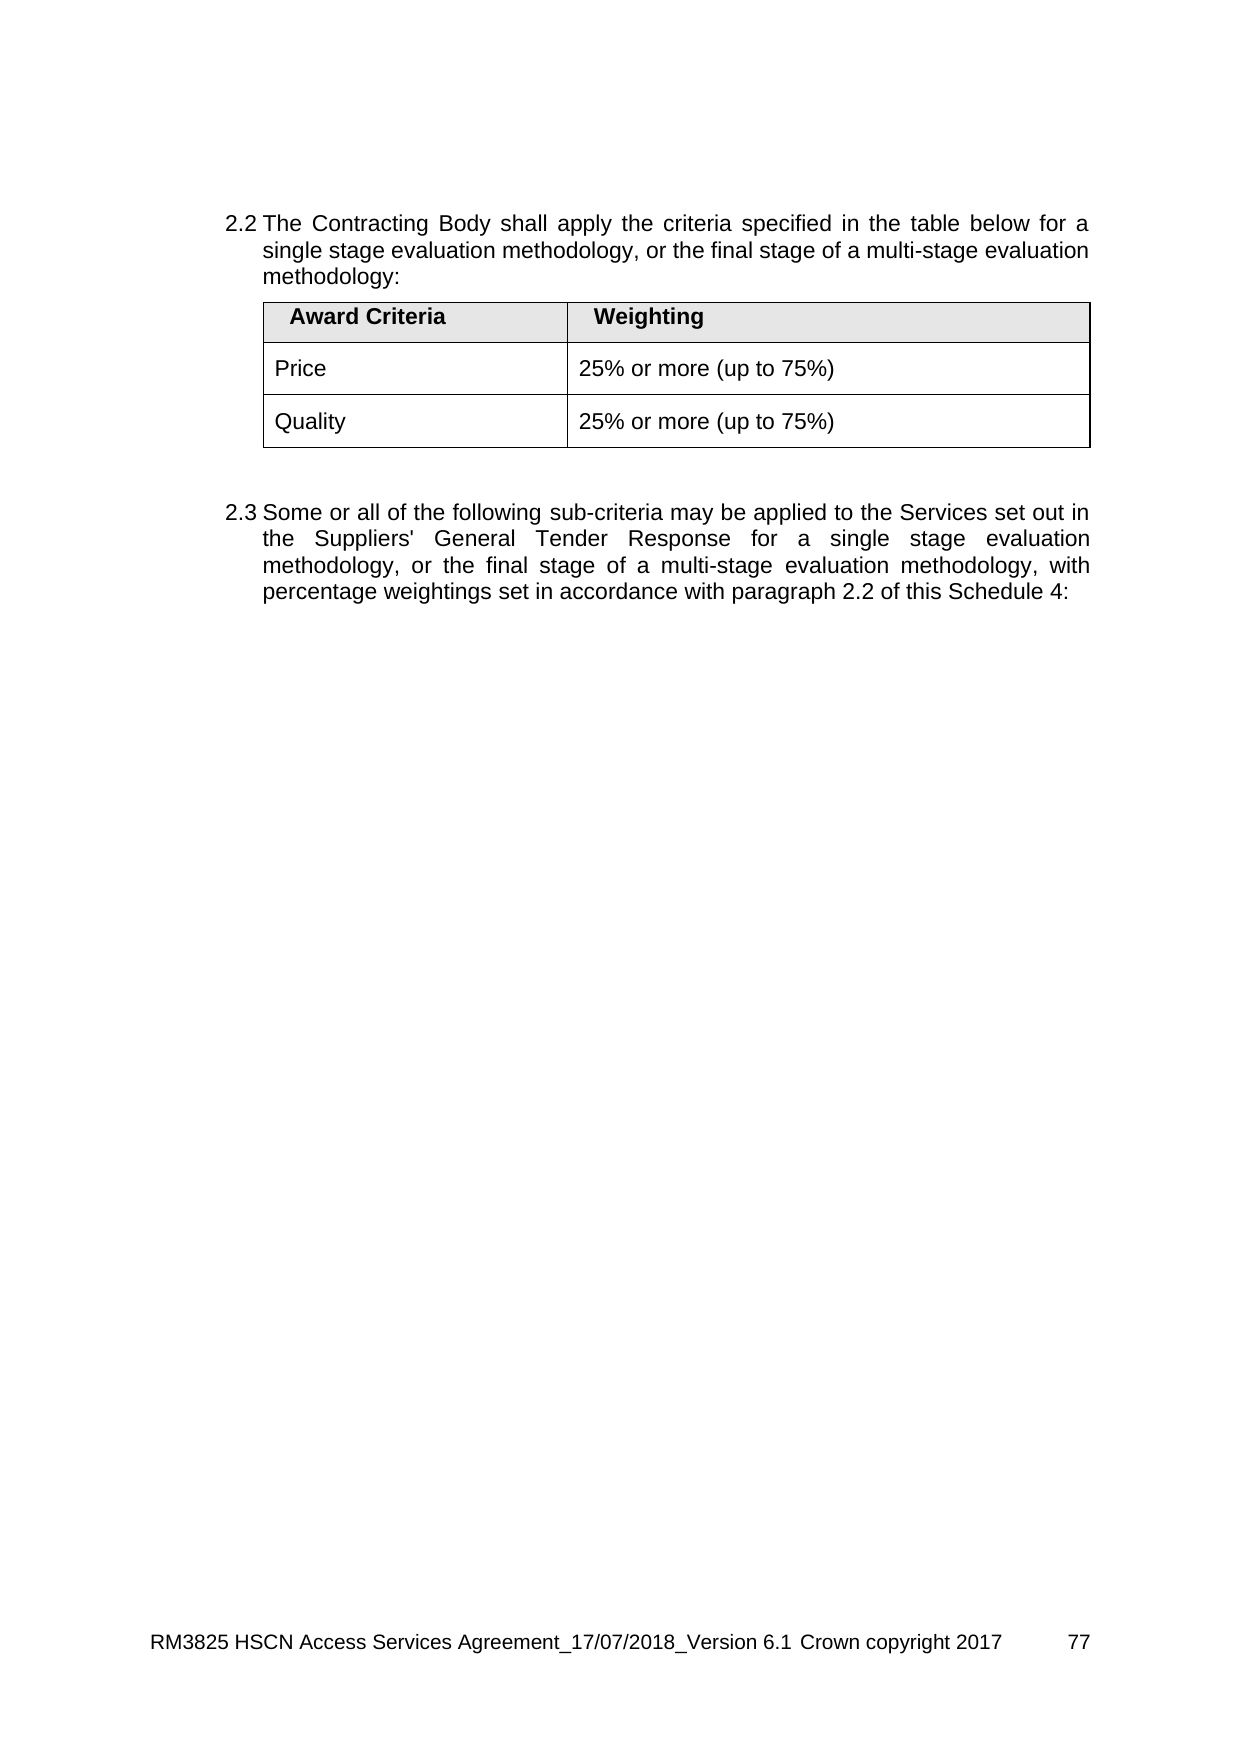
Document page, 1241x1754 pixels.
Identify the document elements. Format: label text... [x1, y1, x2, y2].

table_header Weighting [568, 303, 1089, 342]
table_cell 25% or more (up to 75%) [568, 395, 1089, 447]
table_cell Price [264, 343, 567, 394]
table_cell Quality [264, 395, 567, 447]
text The Contracting Body shall apply the criteria specified in the table below for a single stage evaluation methodology, or the final stage of a multi-stage evaluation methodology: [225, 210, 1090, 289]
table_cell 25% or more (up to 75%) [568, 343, 1089, 394]
table_header Award Criteria [264, 303, 567, 342]
text Some or all of the following sub-criteria may be applied to the Services set out in the Suppliers' General Tender Response for a single stage evaluation methodology, or the final stage of a multi-stage evaluation methodology, with percentage weightings set in accordance with paragraph 2.2 of this Schedule 4: [225, 499, 1090, 604]
